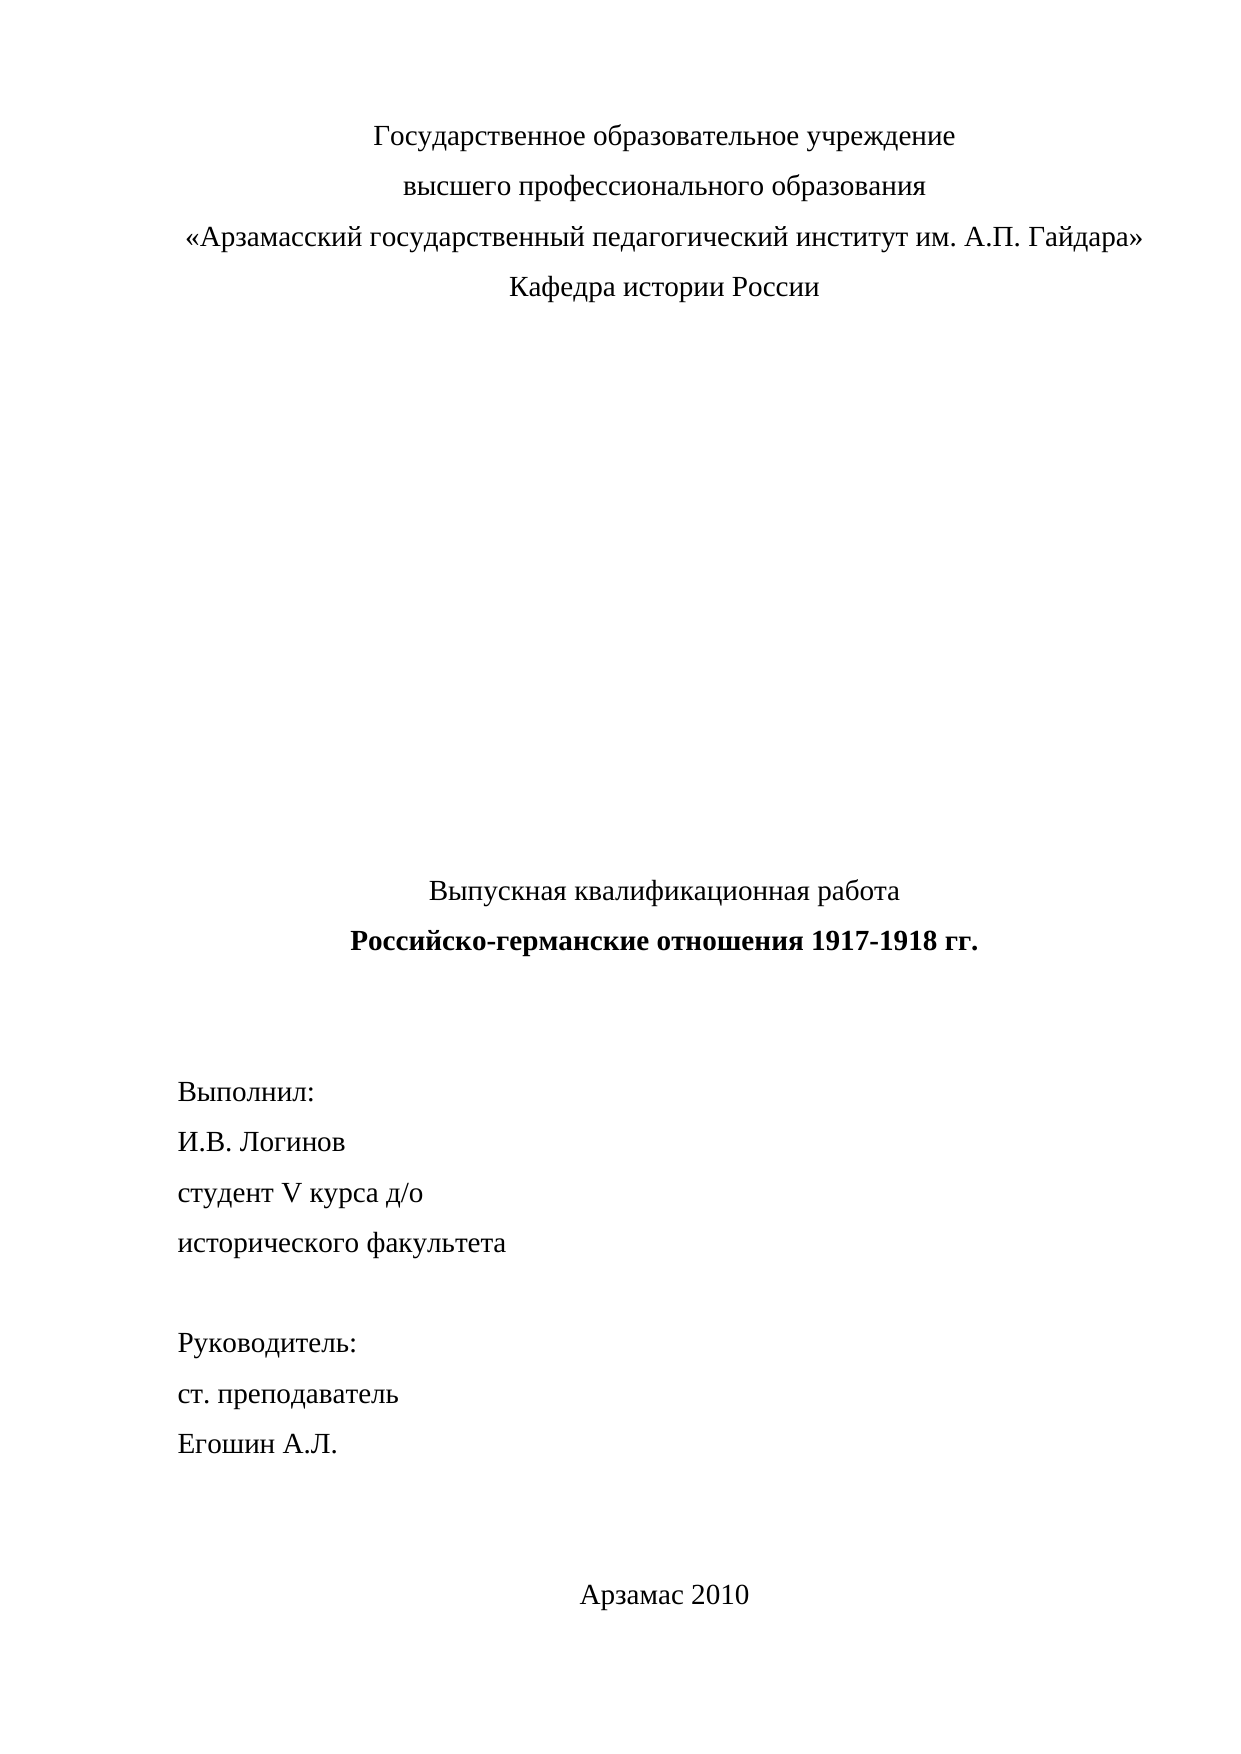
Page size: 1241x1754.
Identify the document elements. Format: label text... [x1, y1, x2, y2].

text «Арзамасский государственный педагогический институт им. А.П. Гайдара» [177, 219, 1152, 252]
text Выпускная квалификационная работа [177, 873, 1152, 906]
text исторического факультета [177, 1225, 1152, 1258]
text Кафедра истории России [177, 269, 1152, 303]
text Арзамас 2010 [177, 1577, 1152, 1611]
text студент V курса д/о [177, 1175, 1152, 1208]
text Егошин А.Л. [177, 1426, 1152, 1460]
text Российско-германские отношения 1917-1918 гг. [177, 923, 1152, 957]
text Руководитель: [177, 1326, 1152, 1359]
text ст. преподаватель [177, 1376, 1152, 1409]
text высшего профессионального образования [177, 168, 1152, 202]
text Государственное образовательное учреждение [177, 118, 1152, 152]
text И.В. Логинов [177, 1124, 1152, 1158]
text Выполнил: [177, 1074, 1152, 1108]
